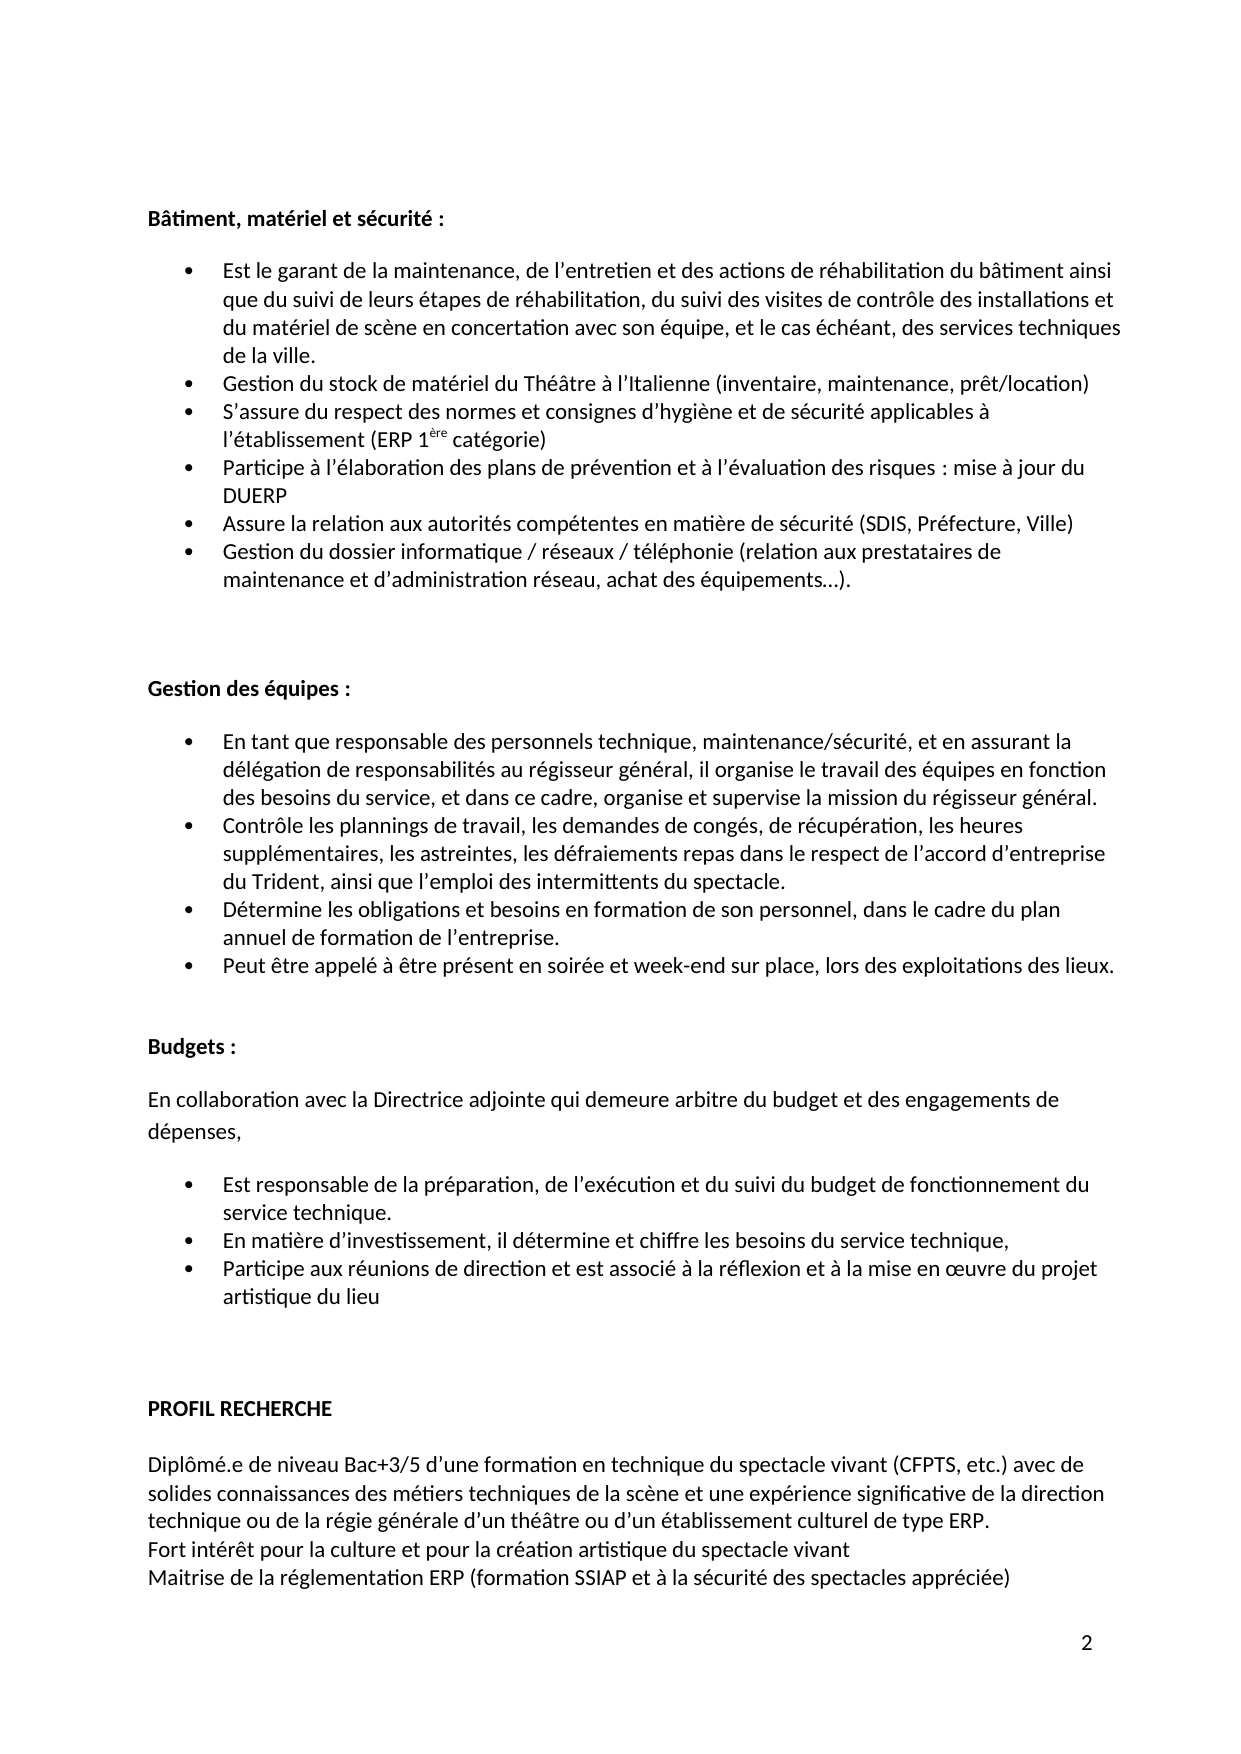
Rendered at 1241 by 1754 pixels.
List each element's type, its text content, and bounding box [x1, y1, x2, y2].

text En collaboration avec la Directrice adjointe qui demeure arbitre du budget et des engagements de dépenses, [148, 1085, 1123, 1145]
list S’assure du respect des normes et consignes d’hygiène et de sécurité applicables à l’établissement (ERP 1ère catégorie) [185, 397, 1123, 453]
list En matière d’investissement, il détermine et chiffre les besoins du service technique, [185, 1226, 1123, 1254]
list Peut être appelé à être présent en soirée et week-end sur place, lors des exploitations des lieux. [185, 951, 1123, 979]
list Gestion du stock de matériel du Théâtre à l’Italienne (inventaire, maintenance, prêt/location) [185, 369, 1123, 397]
list En tant que responsable des personnels technique, maintenance/sécurité, et en assurant la délégation de responsabilités au régisseur général, il organise le travail des équipes en fonction des besoins du service, et dans ce cadre, organise et supervise la mission du régisseur général. [185, 727, 1123, 811]
text Budgets : [148, 1032, 1123, 1060]
list Assure la relation aux autorités compétentes en matière de sécurité (SDIS, Préfecture, Ville) [185, 509, 1123, 537]
list Détermine les obligations et besoins en formation de son personnel, dans le cadre du plan annuel de formation de l’entreprise. [185, 895, 1123, 951]
text Gestion des équipes : [148, 674, 1123, 702]
list Gestion du dossier informatique / réseaux / téléphonie (relation aux prestataires de maintenance et d’administration réseau, achat des équipements…). [185, 537, 1123, 593]
text Bâtiment, matériel et sécurité : [148, 204, 1123, 232]
list Contrôle les plannings de travail, les demandes de congés, de récupération, les heures supplémentaires, les astreintes, les défraiements repas dans le respect de l’accord d’entreprise du Trident, ainsi que l’emploi des intermittents du spectacle. [185, 811, 1123, 895]
list Est responsable de la préparation, de l’exécution et du suivi du budget de fonctionnement du service technique. [185, 1170, 1123, 1226]
list Participe à l’élaboration des plans de prévention et à l’évaluation des risques : mise à jour du DUERP [185, 453, 1123, 509]
list Participe aux réunions de direction et est associé à la réflexion et à la mise en œuvre du projet artistique du lieu [185, 1254, 1123, 1311]
text PROFIL RECHERCHE [148, 1394, 1123, 1423]
list Est le garant de la maintenance, de l’entretien et des actions de réhabilitation du bâtiment ainsi que du suivi de leurs étapes de réhabilitation, du suivi des visites de contrôle des installations et du matériel de scène en concertation avec son équipe, et le cas échéant, des services techniques de la ville. [185, 257, 1123, 369]
